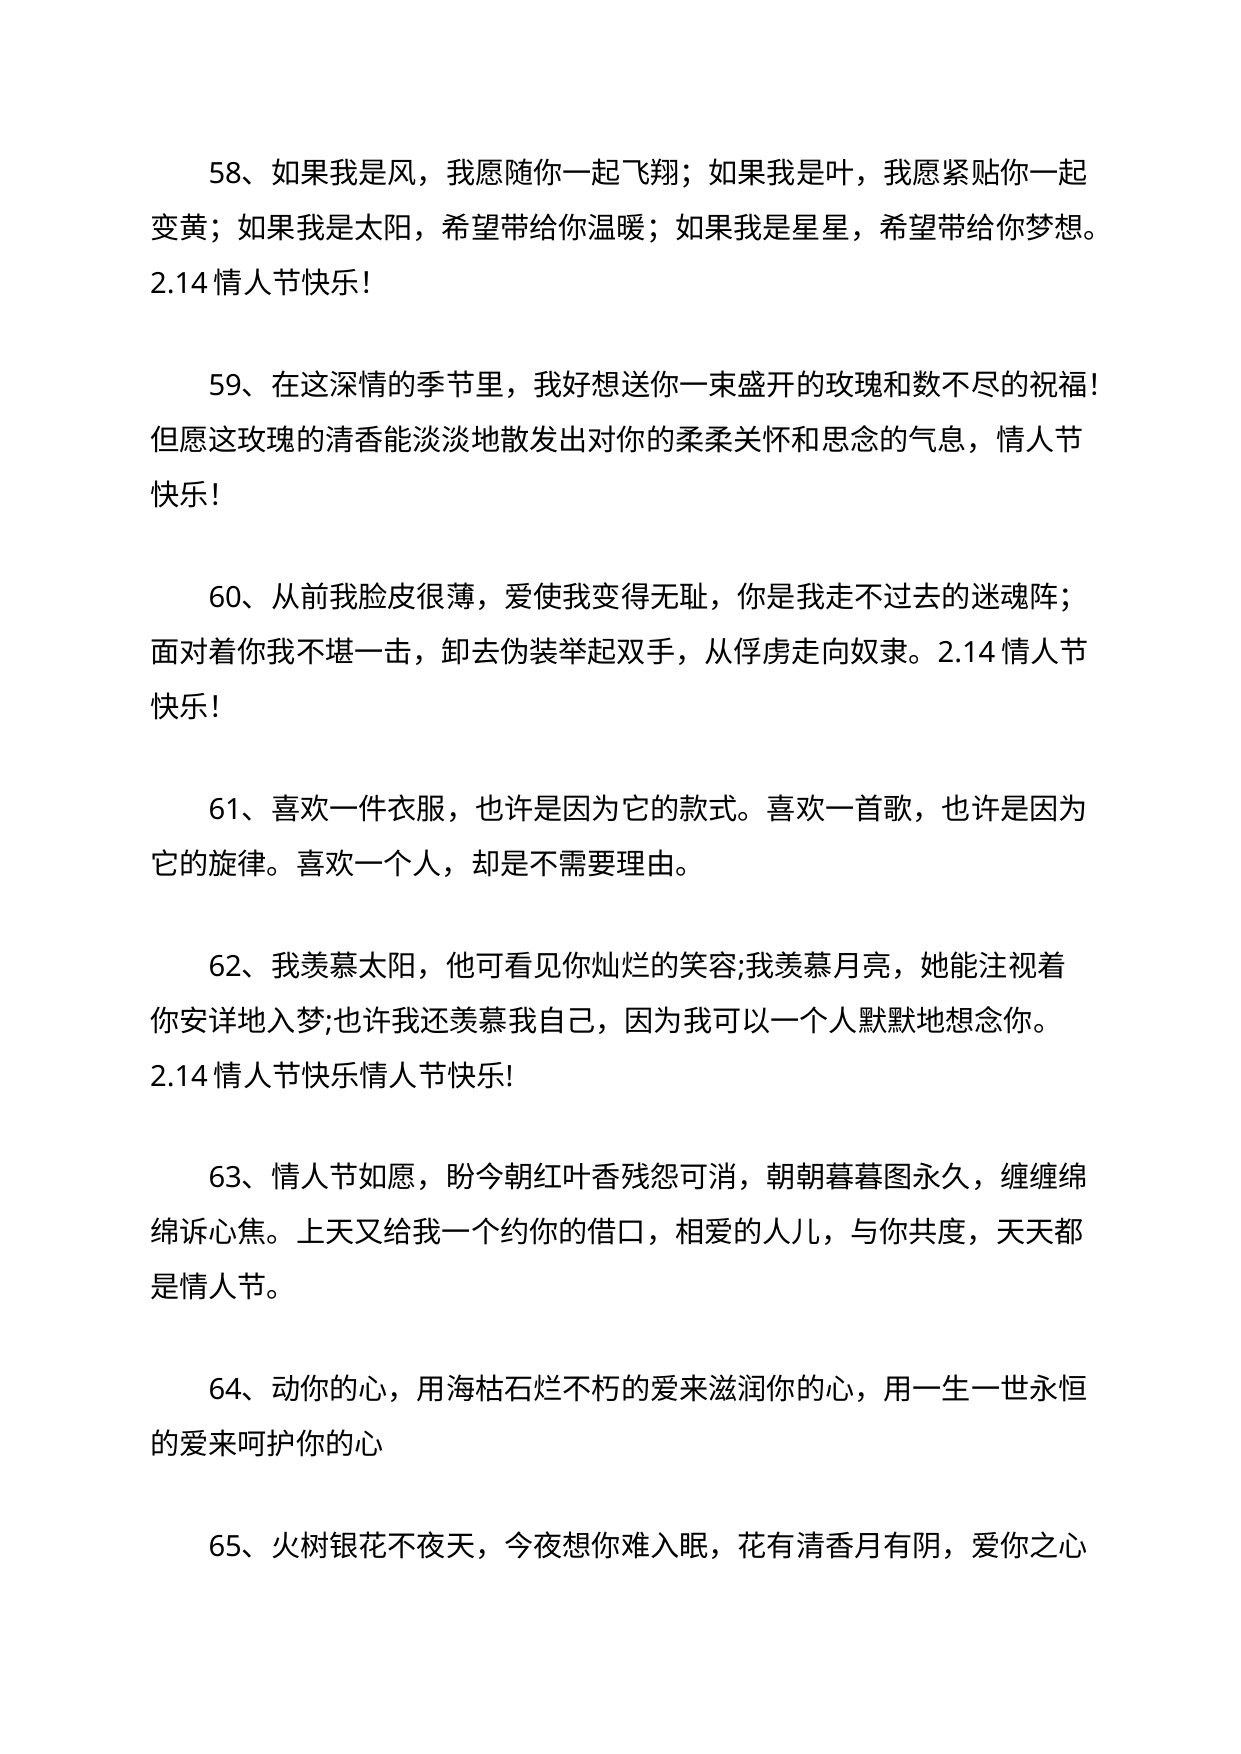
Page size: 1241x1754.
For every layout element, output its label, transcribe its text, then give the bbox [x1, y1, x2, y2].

text 63、情人节如愿，盼今朝红叶香残怨可消，朝朝暮暮图永久，缠缠绵绵诉心焦。上天又给我一个约你的借口，相爱的人儿，与你共度，天天都是情人节。 [150, 1154, 1090, 1306]
text 60、从前我脸皮很薄，爱使我变得无耻，你是我走不过去的迷魂阵；面对着你我不堪一击，卸去伪装举起双手，从俘虏走向奴隶。2.14情人节快乐！ [150, 573, 1090, 726]
text 64、动你的心，用海枯石烂不朽的爱来滋润你的心，用一生一世永恒的爱来呵护你的心 [150, 1366, 1090, 1463]
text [150, 1522, 1090, 1565]
text 61、喜欢一件衣服，也许是因为它的款式。喜欢一首歌，也许是因为它的旋律。喜欢一个人，却是不需要理由。 [150, 785, 1090, 883]
text 58、如果我是风，我愿随你一起飞翔；如果我是叶，我愿紧贴你一起变黄；如果我是太阳，希望带给你温暖；如果我是星星，希望带给你梦想。2.14情人节快乐！ [150, 150, 1090, 302]
text 62、我羡慕太阳，他可看见你灿烂的笑容;我羡慕月亮，她能注视着你安详地入梦;也许我还羡慕我自己，因为我可以一个人默默地想念你。2.14情人节快乐情人节快乐! [150, 942, 1090, 1094]
text 59、在这深情的季节里，我好想送你一束盛开的玫瑰和数不尽的祝福！但愿这玫瑰的清香能淡淡地散发出对你的柔柔关怀和思念的气息，情人节快乐！ [150, 362, 1090, 514]
